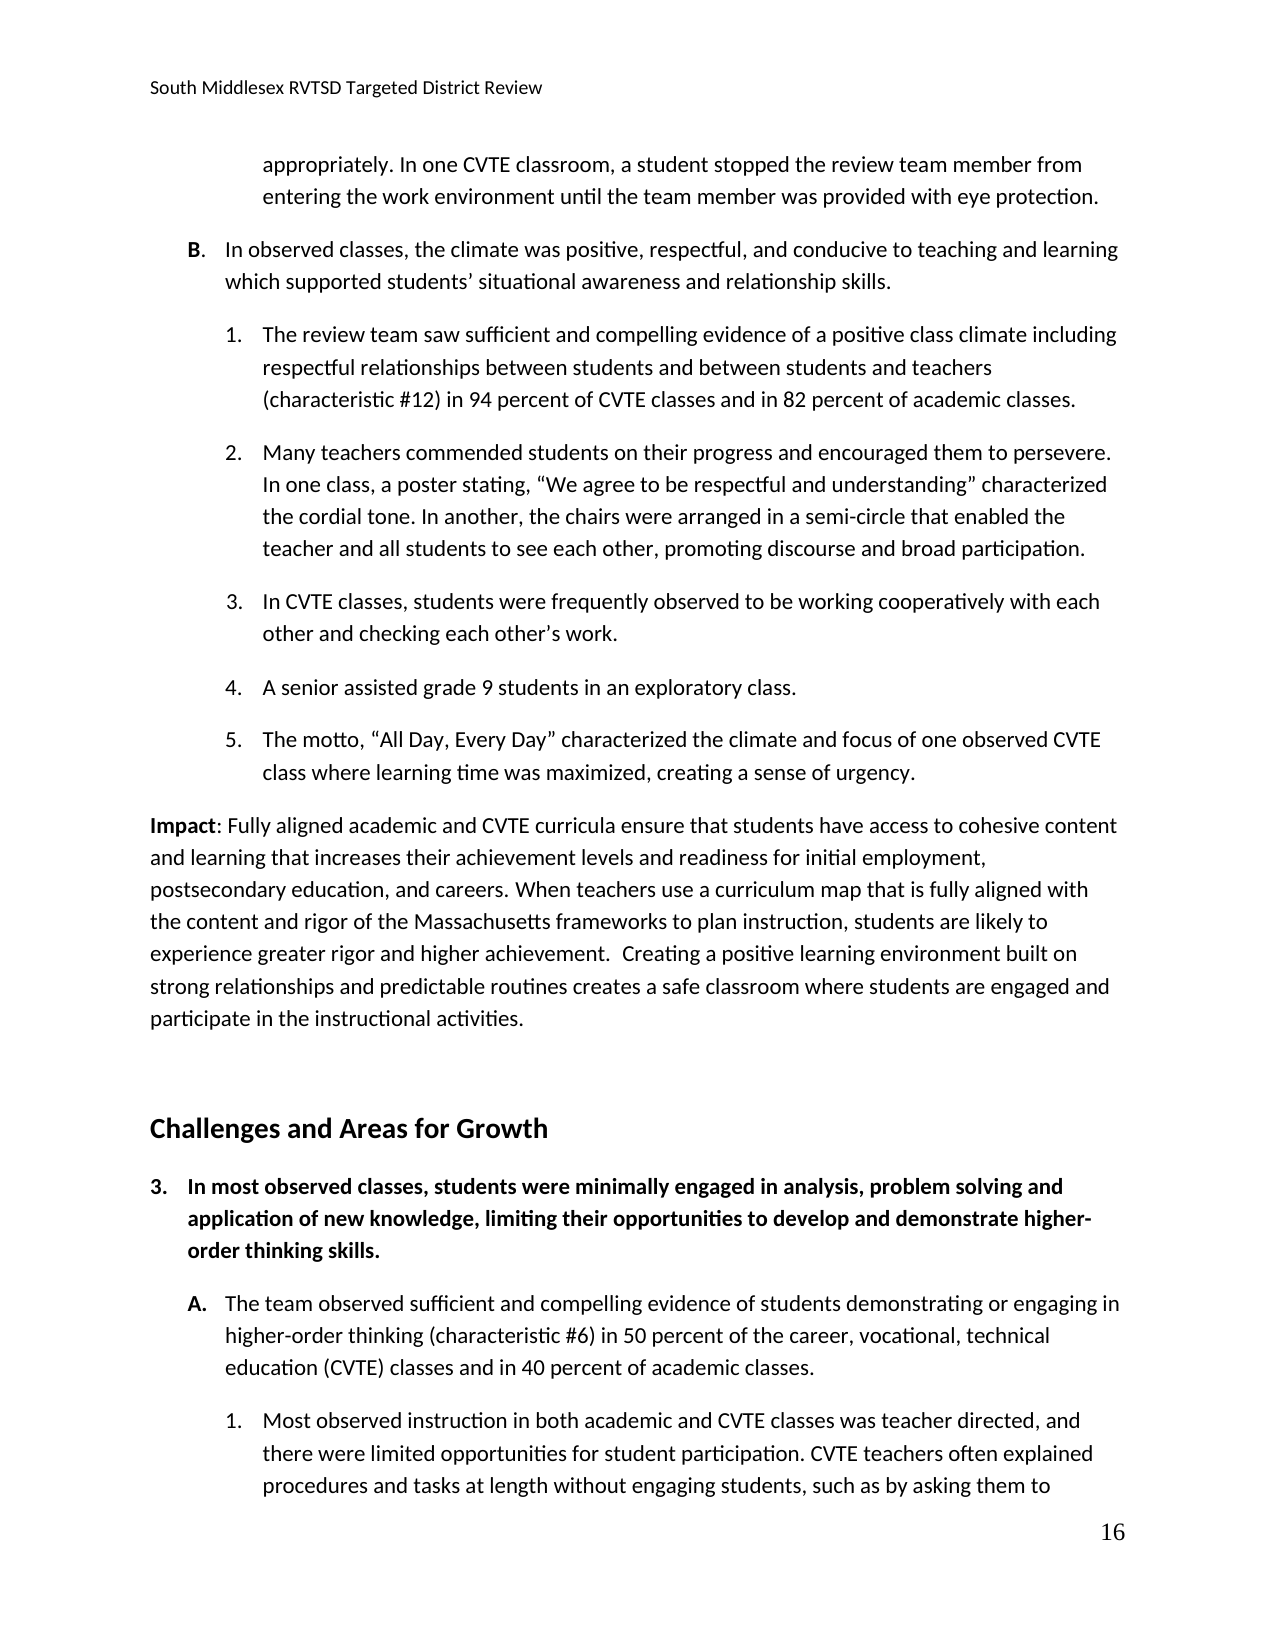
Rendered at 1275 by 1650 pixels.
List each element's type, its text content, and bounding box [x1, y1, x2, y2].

text 2. Many teachers commended students on their progress and encouraged them to persevere. In one class, a poster stating, “We agree to be respectful and understanding” characterized the cordial tone. In another, the chairs were arranged in a semi-circle that enabled the teacher and all students to see each other, promoting discourse and broad participation. [150, 438, 1125, 562]
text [150, 1407, 1125, 1499]
text 5. The motto, “All Day, Every Day” characterized the climate and focus of one observed CVTE class where learning time was maximized, creating a sense of urgency. [150, 726, 1125, 786]
text 3. In most observed classes, students were minimally engaged in analysis, problem solving and application of new knowledge, limiting their opportunities to develop and demonstrate higher-order thinking skills. [150, 1172, 1125, 1264]
text 3. In CVTE classes, students were frequently observed to be working cooperatively with each other and checking each other’s work. [216, 587, 1125, 648]
text Challenges and Areas for Growth [150, 1110, 1125, 1146]
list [225, 150, 1125, 210]
text B. In observed classes, the climate was positive, respectful, and conducive to teaching and learning which supported students’ situational awareness and relationship skills. [150, 235, 1125, 295]
text 1. The review team saw sufficient and compelling evidence of a positive class climate including respectful relationships between students and between students and teachers (characteristic #12) in 94 percent of CVTE classes and in 82 percent of academic classes. [150, 320, 1125, 413]
text Impact: Fully aligned academic and CVTE curricula ensure that students have access to cohesive content and learning that increases their achievement levels and readiness for initial employment, postsecondary education, and careers. When teachers use a curriculum map that is fully aligned with the content and rigor of the Massachusetts frameworks to plan instruction, students are likely to experience greater rigor and higher achievement. Creating a positive learning environment built on strong relationships and predictable routines creates a safe classroom where students are engaged and participate in the instructional activities. [150, 811, 1125, 1032]
list The team observed sufficient and compelling evidence of students demonstrating or engaging in higher-order thinking (characteristic #6) in 50 percent of the career, vocational, technical education (CVTE) classes and in 40 percent of academic classes. [187, 1289, 1125, 1382]
text 4. A senior assisted grade 9 students in an exploratory class. [150, 673, 1125, 701]
